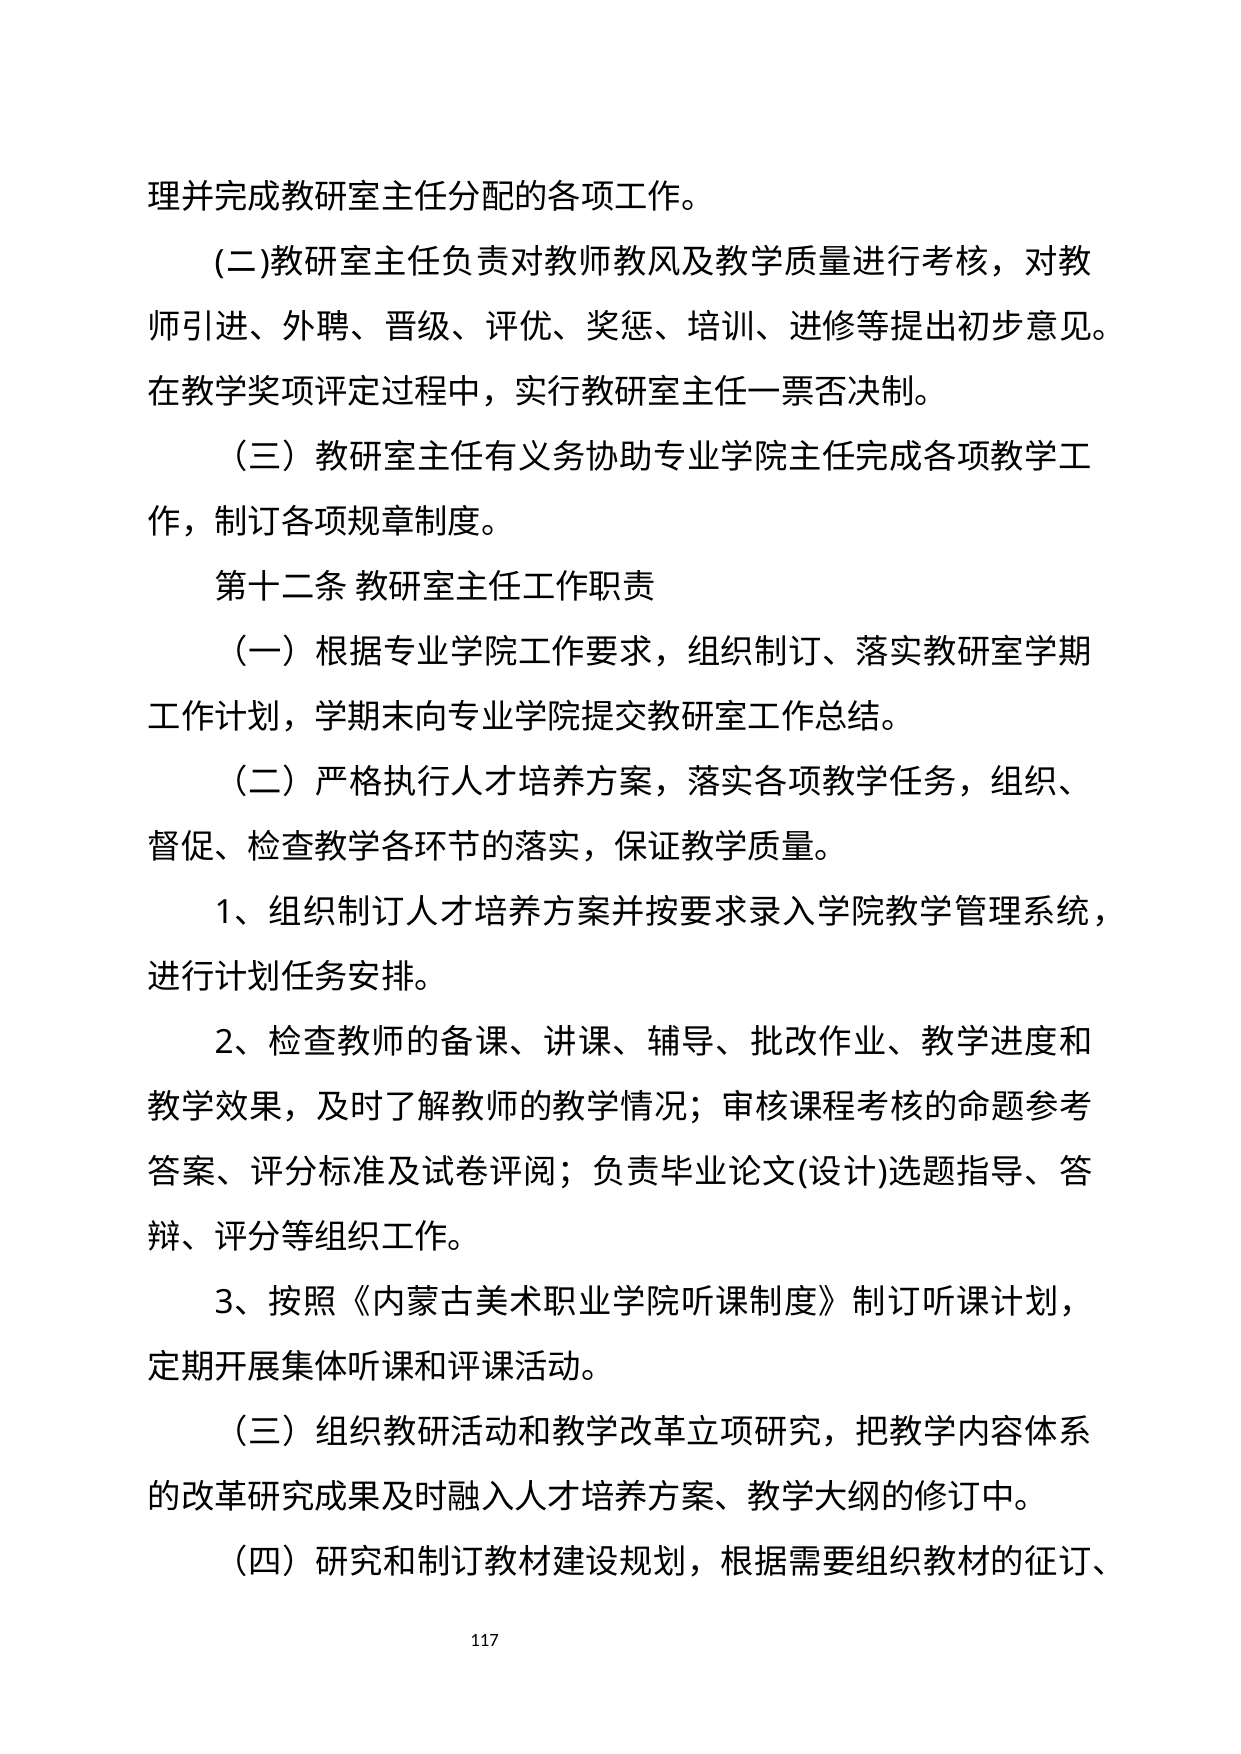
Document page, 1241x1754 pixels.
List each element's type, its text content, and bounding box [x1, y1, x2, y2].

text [148, 162, 1093, 227]
text (ニ)教研室主任负责对教师教风及教学质量进行考核，对教师引进、外聘、晋级、评优、奖惩、培训、进修等提出初步意见。在教学奖项评定过程中，实行教研室主任一票否决制。 [148, 227, 1093, 422]
text （二）严格执行人才培养方案，落实各项教学任务，组织、督促、检查教学各环节的落实，保证教学质量。 [148, 747, 1093, 877]
text 1、组织制订人才培养方案并按要求录入学院教学管理系统，进行计划任务安排。 [148, 877, 1093, 1007]
text 2、检查教师的备课、讲课、辅导、批改作业、教学进度和教学效果，及时了解教师的教学情况；审核课程考核的命题参考答案、评分标准及试卷评阅；负责毕业论文(设计)选题指导、答辩、评分等组织工作。 [148, 1007, 1093, 1267]
text 3、按照《内蒙古美术职业学院听课制度》制订听课计划，定期开展集体听课和评课活动。 [148, 1267, 1093, 1397]
text （三）组织教研活动和教学改革立项研究，把教学内容体系的改革研究成果及时融入人才培养方案、教学大纲的修订中。 [148, 1397, 1093, 1527]
text 第十二条 教研室主任工作职责 [148, 552, 1093, 617]
text （三）教研室主任有义务协助专业学院主任完成各项教学工作，制订各项规章制度。 [148, 422, 1093, 552]
text （一）根据专业学院工作要求，组织制订、落实教研室学期工作计划，学期末向专业学院提交教研室工作总结。 [148, 617, 1093, 747]
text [148, 1527, 1093, 1592]
